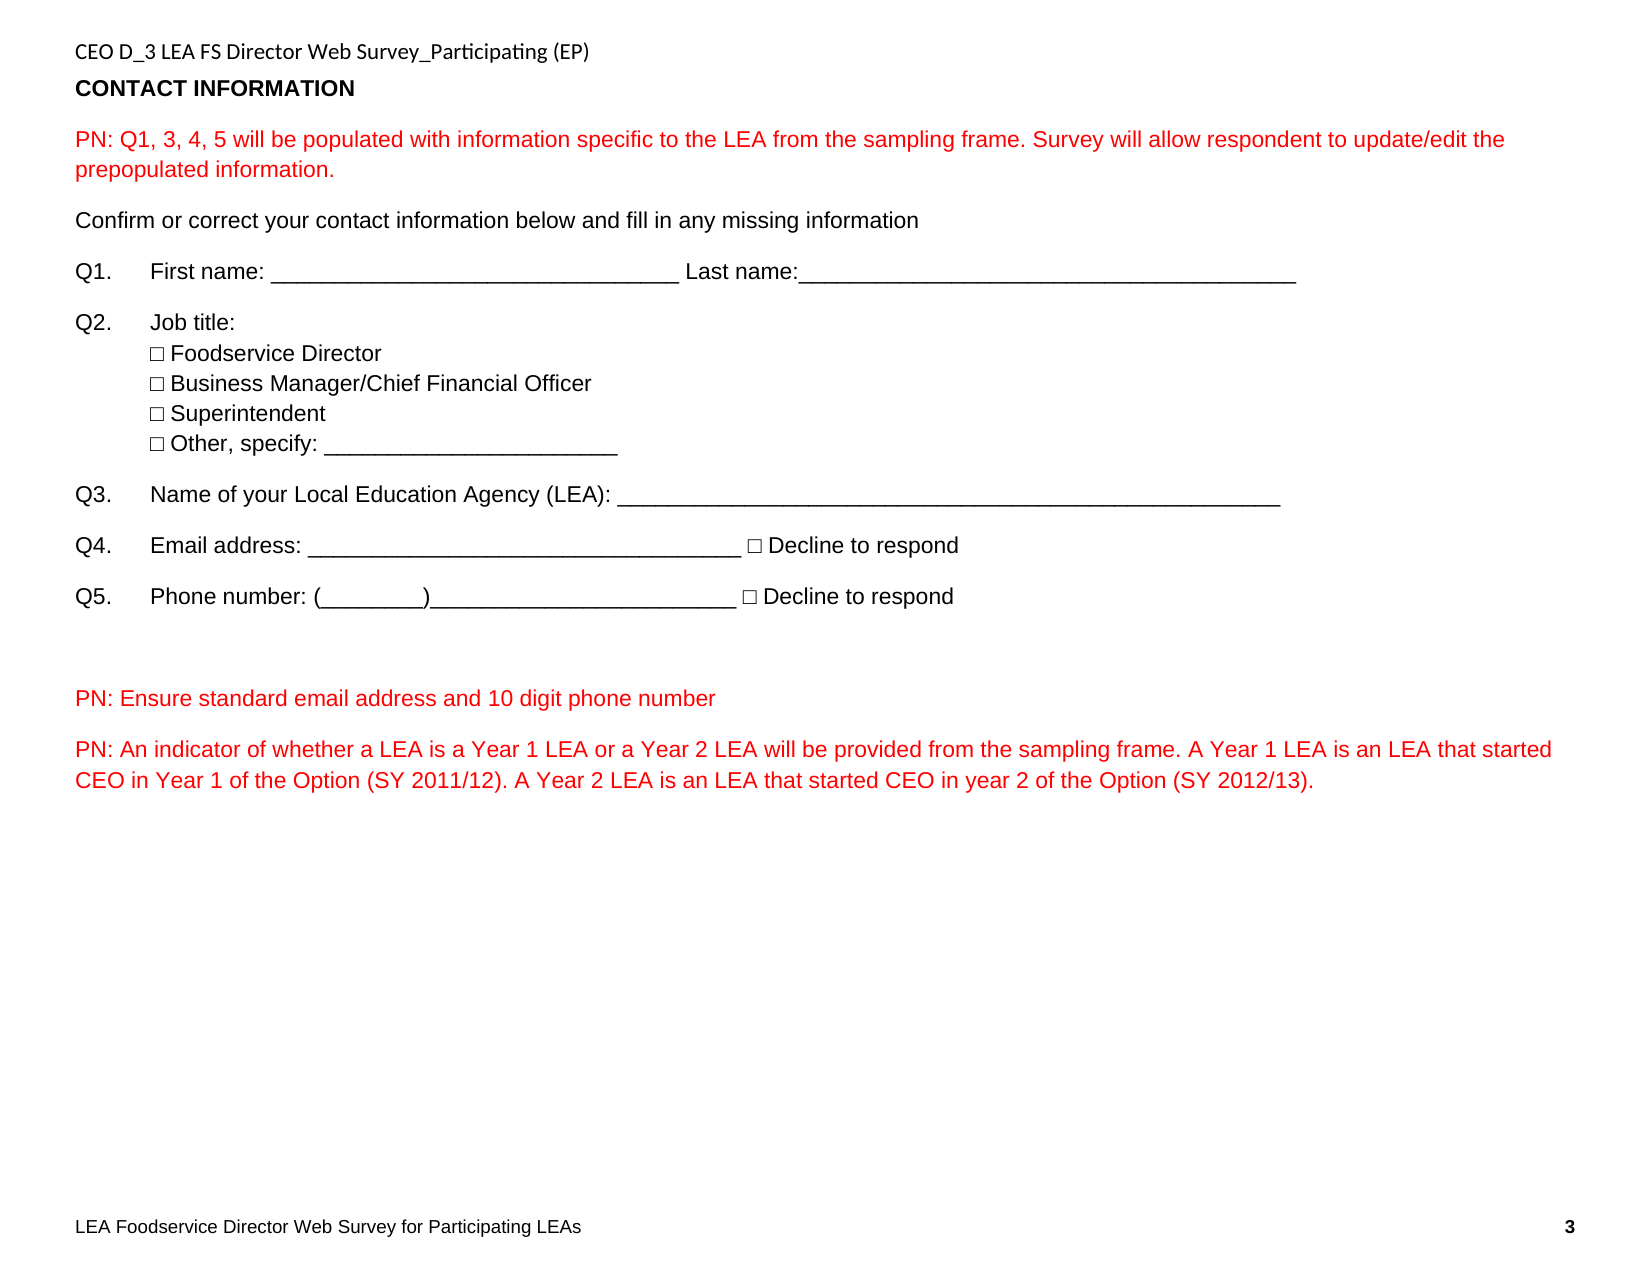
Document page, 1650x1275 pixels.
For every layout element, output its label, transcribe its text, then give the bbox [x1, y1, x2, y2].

text Q1. First name: ________________________________ Last name:_______________________________________ [75, 258, 1575, 285]
text Q3. Name of your Local Education Agency (LEA): ____________________________________________________ [75, 481, 1575, 508]
text CONTACT INFORMATION [75, 75, 1575, 101]
text Q5. Phone number: (________)________________________ □ Decline to respond [75, 583, 1575, 610]
text PN: An indicator of whether a LEA is a Year 1 LEA or a Year 2 LEA will be provided from the sampling frame. A Year 1 LEA is an LEA that started CEO in Year 1 of the Option (SY 2011/12). A Year 2 LEA is an LEA that started CEO in year 2 of the Option (SY 2012/13). [75, 736, 1575, 793]
text PN: Ensure standard email address and 10 digit phone number [75, 685, 1575, 712]
text Confirm or correct your contact information below and fill in any missing information [75, 207, 1575, 234]
text Q4. Email address: __________________________________ □ Decline to respond [75, 532, 1575, 559]
text Q2. Job title: □ Foodservice Director □ Business Manager/Chief Financial Officer □ Superintendent □ Other, specify: _______________________ [75, 309, 1575, 457]
text PN: Q1, 3, 4, 5 will be populated with information specific to the LEA from the sampling frame. Survey will allow respondent to update/edit the prepopulated information. [75, 126, 1575, 183]
